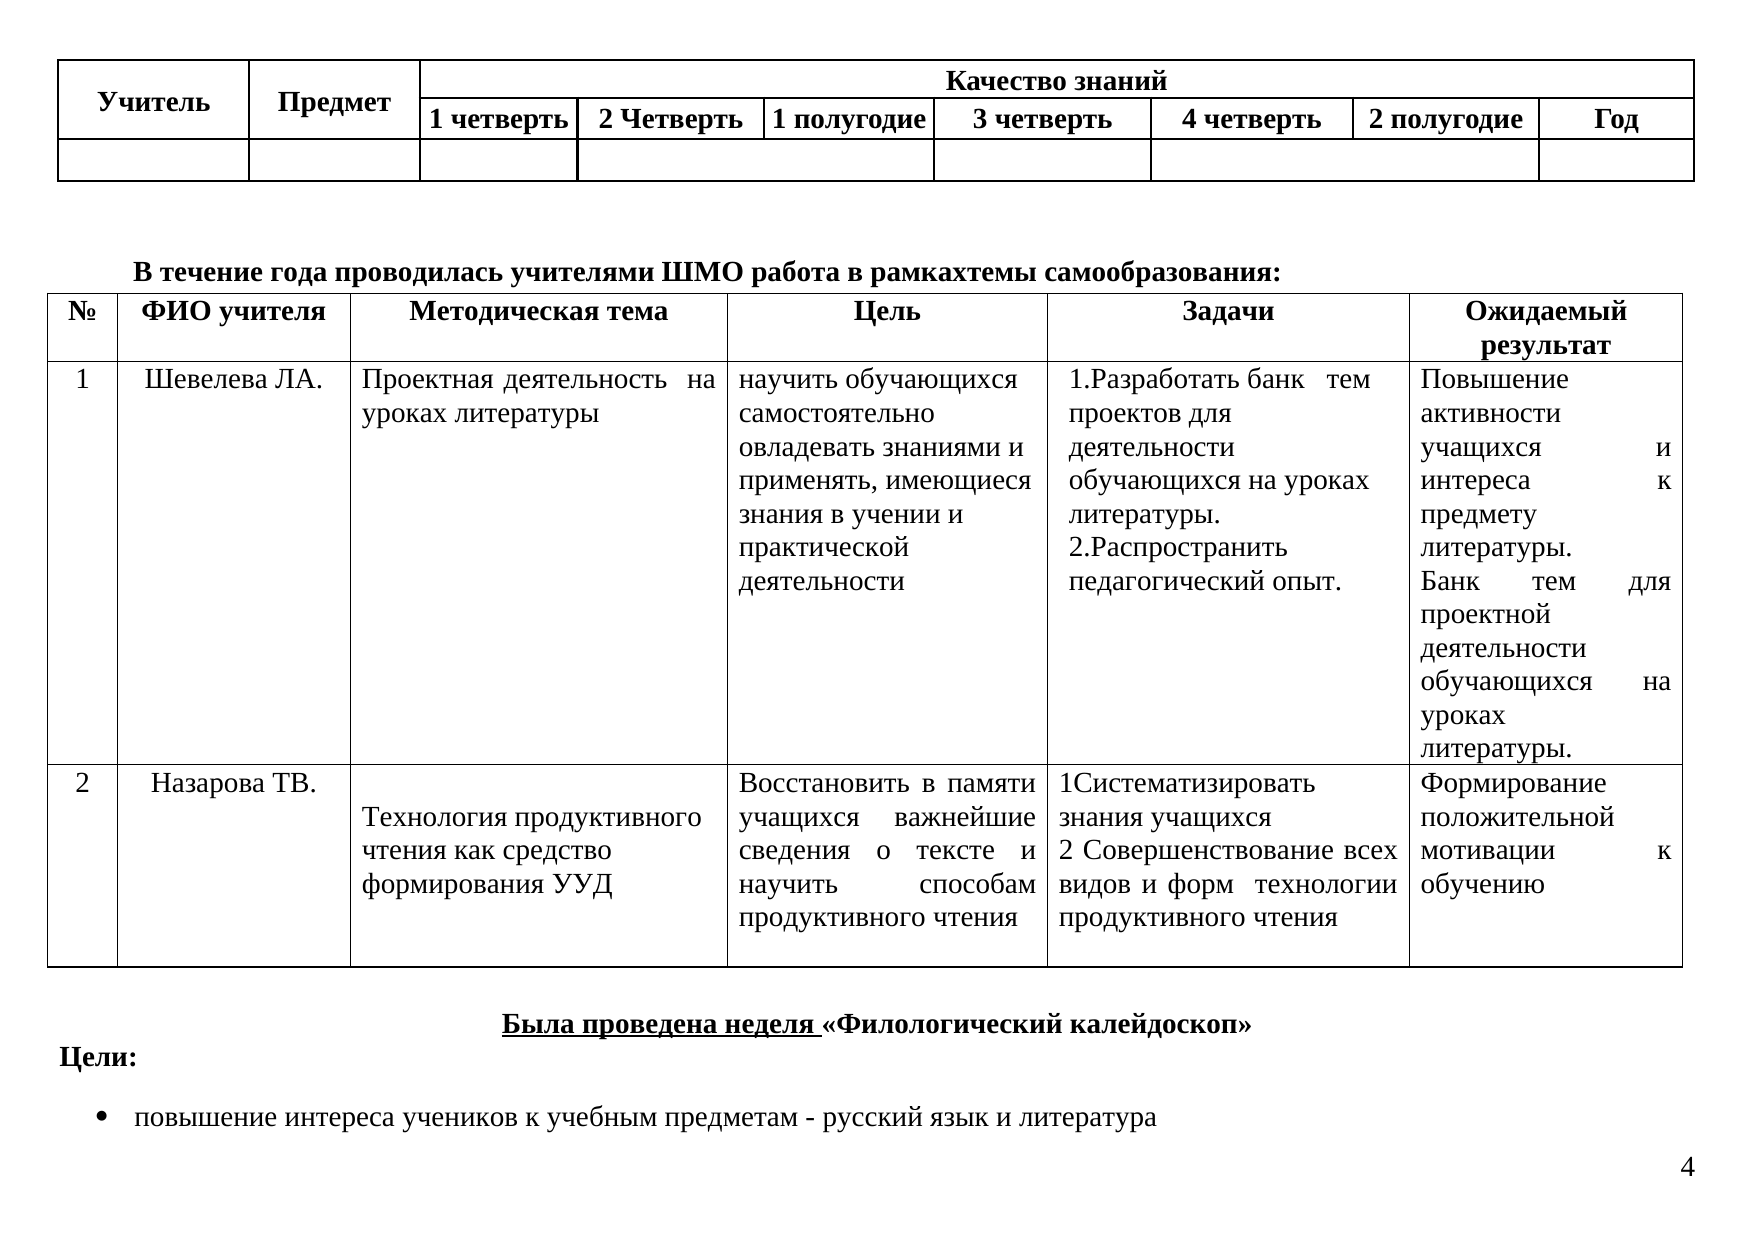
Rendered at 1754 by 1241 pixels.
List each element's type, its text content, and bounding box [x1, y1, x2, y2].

table_cell Технология продуктивного чтения как средство формирования УУД [351, 765, 727, 966]
table_header ФИО учителя [118, 294, 350, 361]
table_header Задачи [1048, 294, 1409, 361]
table_cell 3 четверть [935, 99, 1150, 138]
table_cell [1152, 140, 1538, 180]
table_cell Формирование положительной мотивации к обучению [1410, 765, 1682, 966]
table_cell Назарова ТВ. [118, 765, 350, 966]
text Цели: [59, 1039, 1695, 1073]
table_cell 2 [48, 765, 117, 966]
table_cell Проектная деятельность на уроках литературы [351, 362, 727, 764]
table_cell [59, 140, 248, 180]
table_header Ожидаемый результат [1410, 294, 1682, 361]
table_cell 1 полугодие [765, 99, 933, 138]
table_cell 1 четверть [421, 99, 576, 138]
table_cell 2 полугодие [1354, 99, 1538, 138]
table_cell [421, 140, 576, 180]
table_cell [250, 140, 419, 180]
table_cell Восстановить в памяти учащихся важнейшие сведения о тексте и научить способам продуктивного чтения [728, 765, 1047, 966]
table_header Предмет [250, 61, 419, 138]
table_cell 1Систематизировать знания учащихся 2 Совершенствование всех видов и форм технологии продуктивного чтения [1048, 765, 1409, 966]
list повышение интереса учеников к учебным предметам - русский язык и литература [97, 1099, 1695, 1133]
table_cell научить обучающихся самостоятельно овладевать знаниями и применять, имеющиеся знания в учении и практической деятельности [728, 362, 1047, 764]
table_cell 1.Разработать банк тем проектов для деятельности обучающихся на уроках литературы. 2.Распространить педагогический опыт. [1048, 362, 1409, 764]
text Была проведена неделя «Филологический калейдоскоп» [59, 1006, 1695, 1039]
table_cell Шевелева ЛА. [118, 362, 350, 764]
table_cell [1540, 140, 1693, 180]
table_cell 4 четверть [1152, 99, 1352, 138]
table_cell [579, 140, 933, 180]
table_cell Повышение активности учащихся и интереса к предмету литературы. Банк тем для проектной деятельности обучающихся на уроках литературы. [1410, 362, 1682, 764]
table_header Учитель [59, 61, 248, 138]
table_header Методическая тема [351, 294, 727, 361]
table_header Качество знаний [421, 61, 1693, 97]
table_header № [48, 294, 117, 361]
table_header Цель [728, 294, 1047, 361]
table_cell [935, 140, 1150, 180]
text В течение года проводилась учителями ШМО работа в рамкахтемы самообразования: [59, 254, 1695, 287]
table_cell Год [1540, 99, 1693, 138]
table_cell 2 Четверть [579, 99, 763, 138]
table_cell 1 [48, 362, 117, 764]
